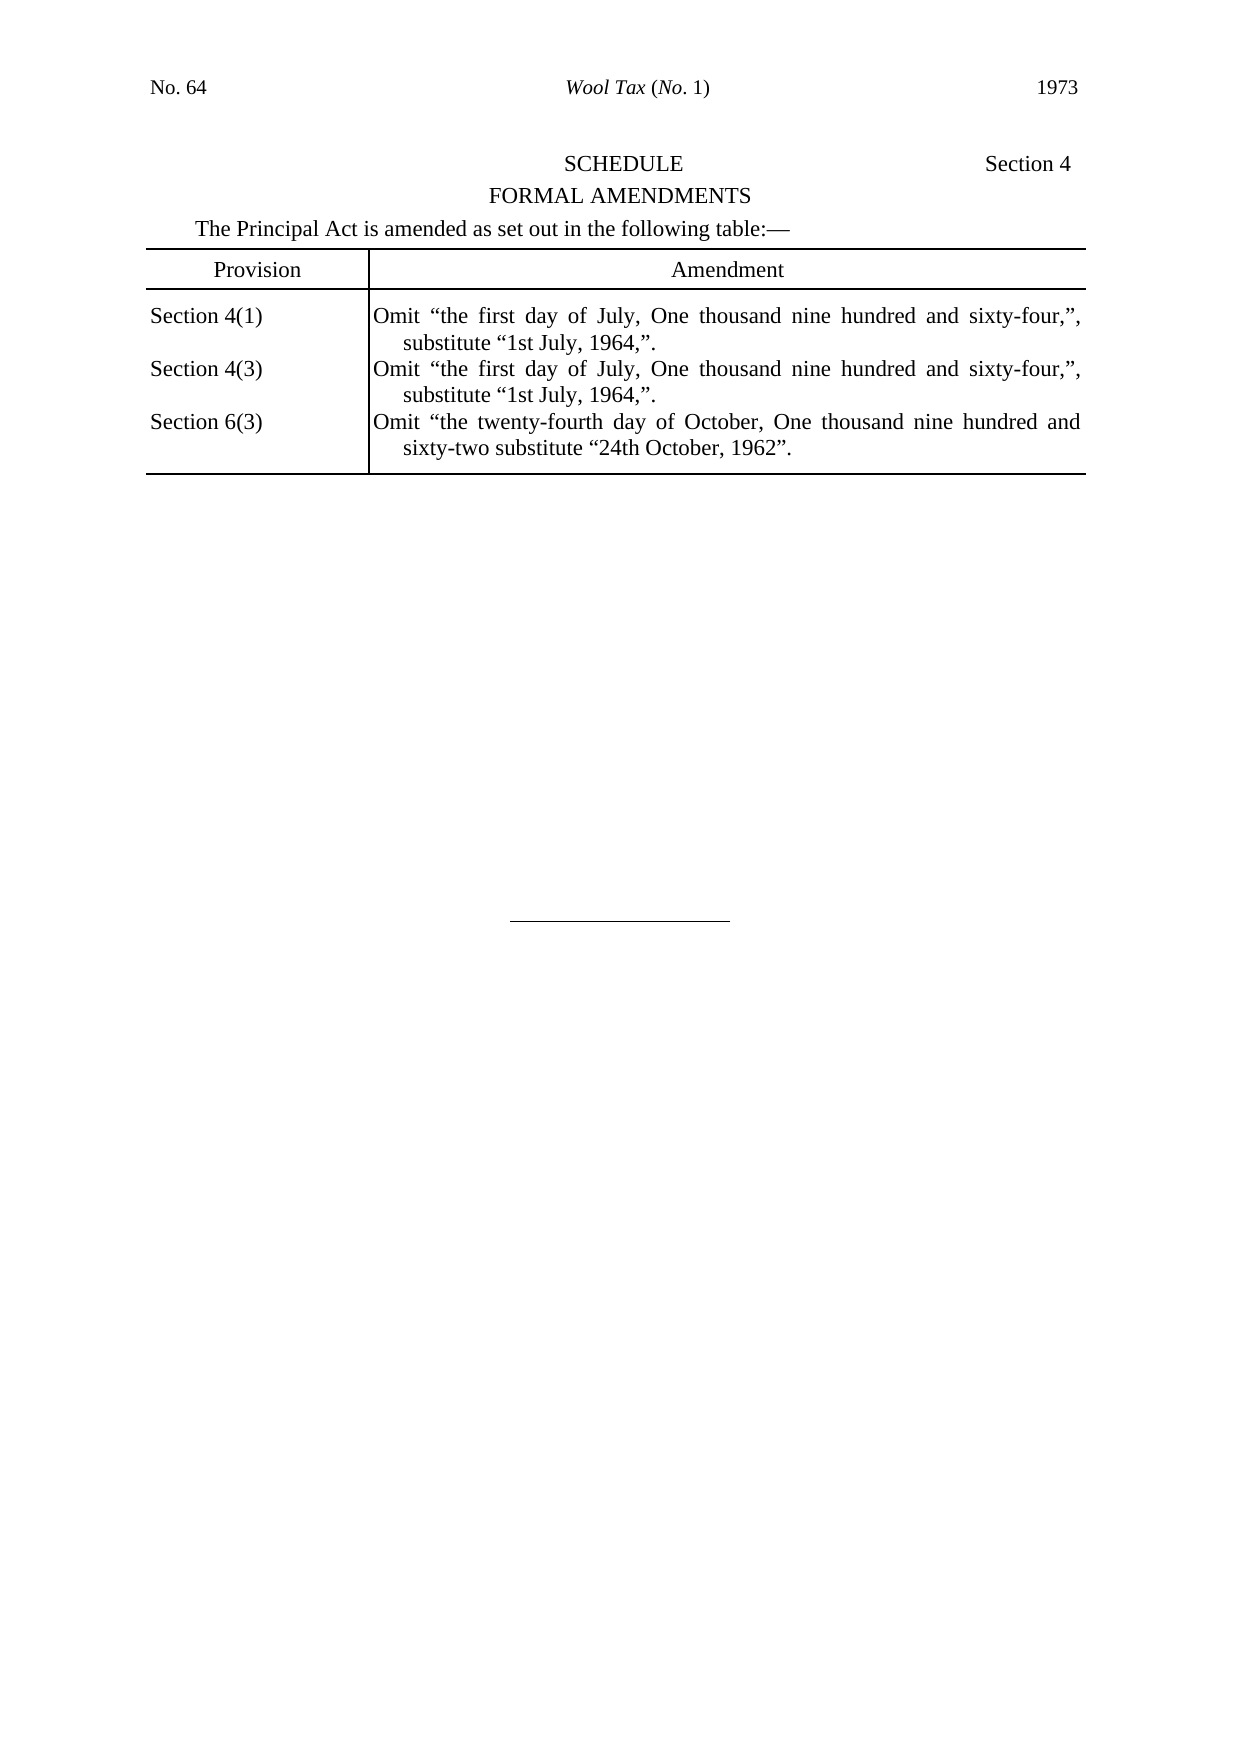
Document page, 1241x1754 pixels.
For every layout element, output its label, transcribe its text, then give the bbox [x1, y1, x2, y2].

text FORMAL AMENDMENTS [150, 183, 1090, 209]
table_header Provision [146, 250, 368, 288]
table_cell Section 4(3) [146, 355, 368, 408]
table_header Amendment [370, 250, 1086, 288]
table_cell Omit “the twenty-fourth day of October, One thousand nine hundred and sixty-two substitute “24th October, 1962”. [370, 408, 1086, 473]
text SCHEDULE Section 4 [150, 150, 1090, 176]
table_cell Omit “the first day of July, One thousand nine hundred and sixty-four,”, substitute “1st July, 1964,”. [370, 290, 1086, 355]
table_cell Omit “the first day of July, One thousand nine hundred and sixty-four,”, substitute “1st July, 1964,”. [370, 355, 1086, 408]
table_cell Section 4(1) [146, 290, 368, 355]
text The Principal Act is amended as set out in the following table:— [150, 215, 1090, 242]
table_cell Section 6(3) [146, 408, 368, 473]
